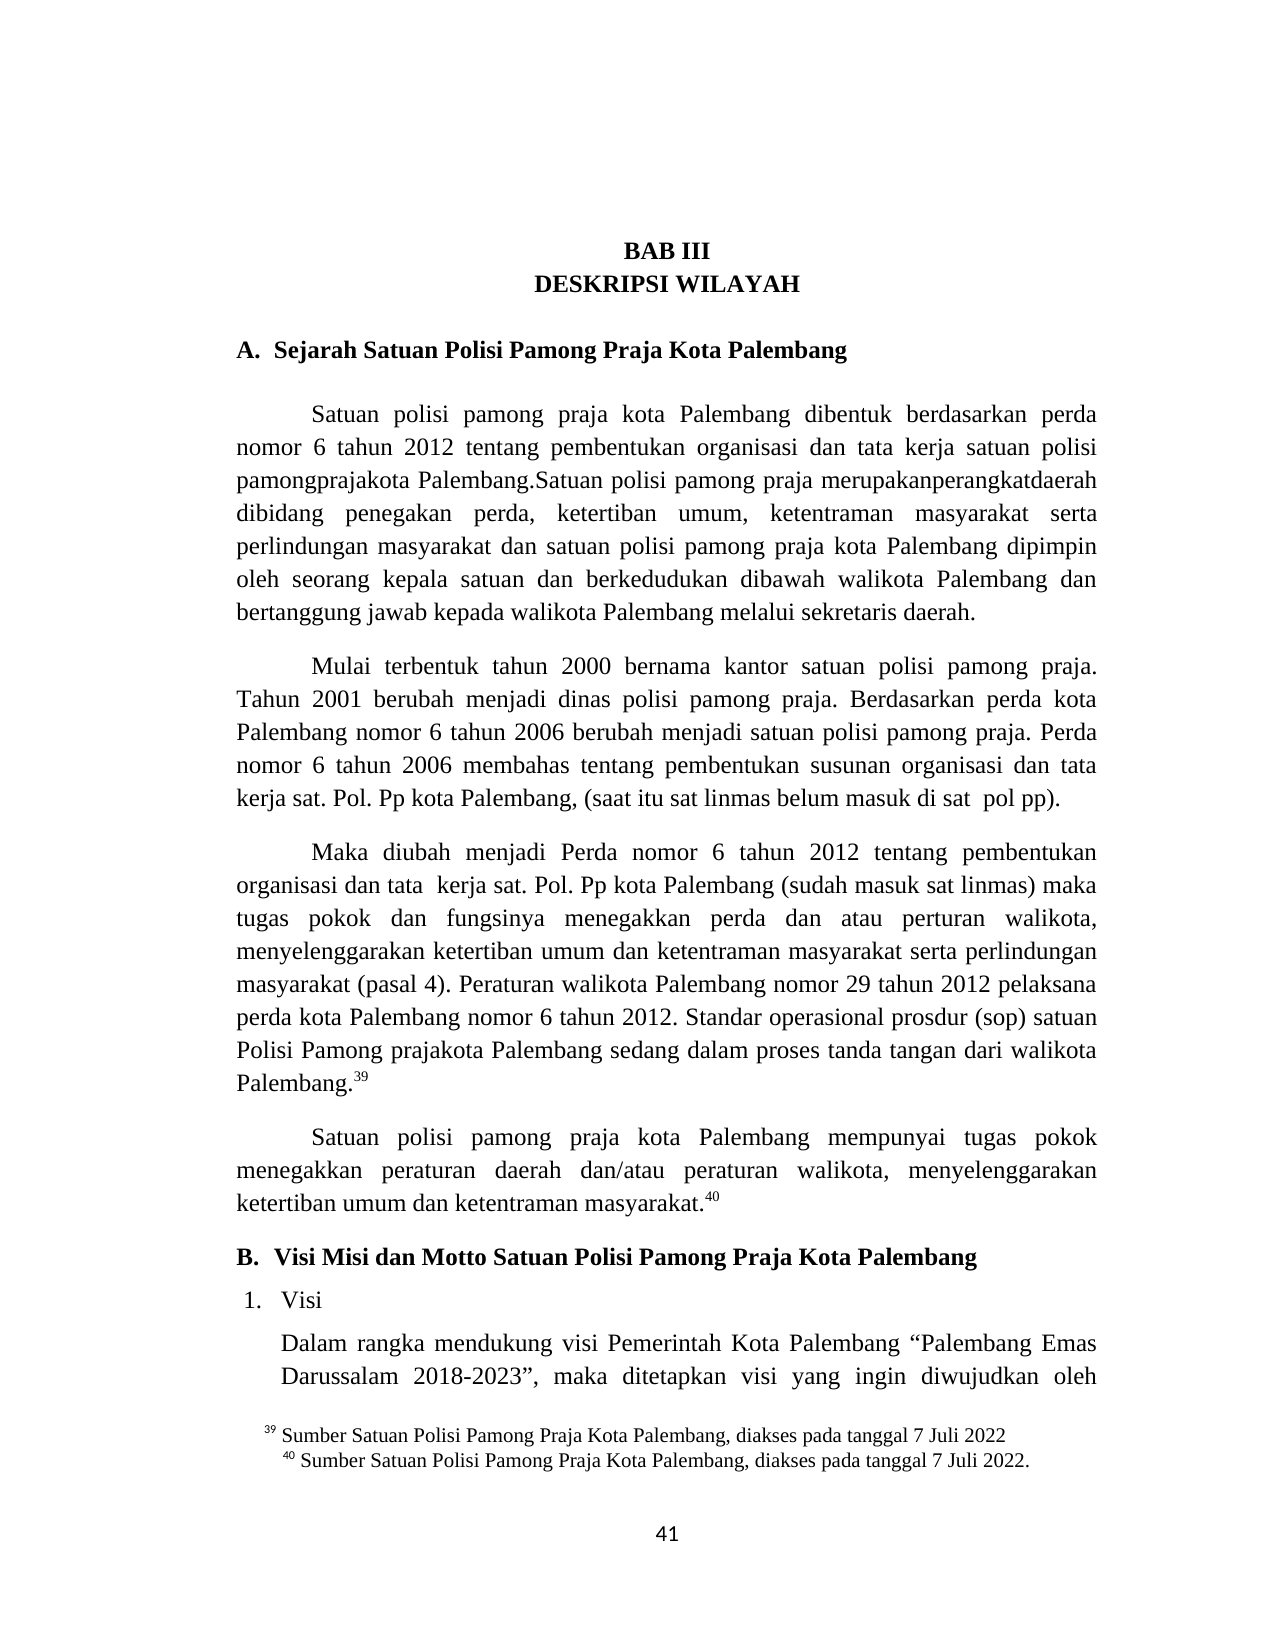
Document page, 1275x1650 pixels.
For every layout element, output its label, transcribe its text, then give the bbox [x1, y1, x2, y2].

list Visi Misi dan Motto Satuan Polisi Pamong Praja Kota Palembang [236, 1242, 1098, 1271]
text Satuan polisi pamong praja kota Palembang dibentuk berdasarkan perda nomor 6 tahun 2012 tentang pembentukan organisasi dan tata kerja satuan polisi pamongprajakota Palembang.Satuan polisi pamong praja merupakanperangkatdaerah dibidang penegakan perda, ketertiban umum, ketentraman masyarakat serta perlindungan masyarakat dan satuan polisi pamong praja kota Palembang dipimpin oleh seorang kepala satuan dan berkedudukan dibawah walikota Palembang dan bertanggung jawab kepada walikota Palembang melalui sekretaris daerah. [236, 399, 1098, 626]
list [281, 1328, 1098, 1390]
text DESKRIPSI WILAYAH [236, 269, 1098, 298]
text Maka diubah menjadi Perda nomor 6 tahun 2012 tentang pembentukan organisasi dan tata kerja sat. Pol. Pp kota Palembang (sudah masuk sat linmas) maka tugas pokok dan fungsinya menegakkan perda dan atau perturan walikota, menyelenggarakan ketertiban umum dan ketentraman masyarakat serta perlindungan masyarakat (pasal 4). Peraturan walikota Palembang nomor 29 tahun 2012 pelaksana perda kota Palembang nomor 6 tahun 2012. Standar operasional prosdur (sop) satuan Polisi Pamong prajakota Palembang sedang dalam proses tanda tangan dari walikota Palembang. [236, 837, 1098, 1097]
list Visi [243, 1285, 1098, 1314]
text BAB III [236, 236, 1098, 265]
text Mulai terbentuk tahun 2000 bernama kantor satuan polisi pamong praja. Tahun 2001 berubah menjadi dinas polisi pamong praja. Berdasarkan perda kota Palembang nomor 6 tahun 2006 berubah menjadi satuan polisi pamong praja. Perda nomor 6 tahun 2006 membahas tentang pembentukan susunan organisasi dan tata kerja sat. Pol. Pp kota Palembang, (saat itu sat linmas belum masuk di sat pol pp). [236, 651, 1098, 812]
list Sejarah Satuan Polisi Pamong Praja Kota Palembang [236, 335, 1098, 364]
text Satuan polisi pamong praja kota Palembang mempunyai tugas pokok menegakkan peraturan daerah dan/atau peraturan walikota, menyelenggarakan ketertiban umum dan ketentraman masyarakat. [236, 1122, 1098, 1217]
